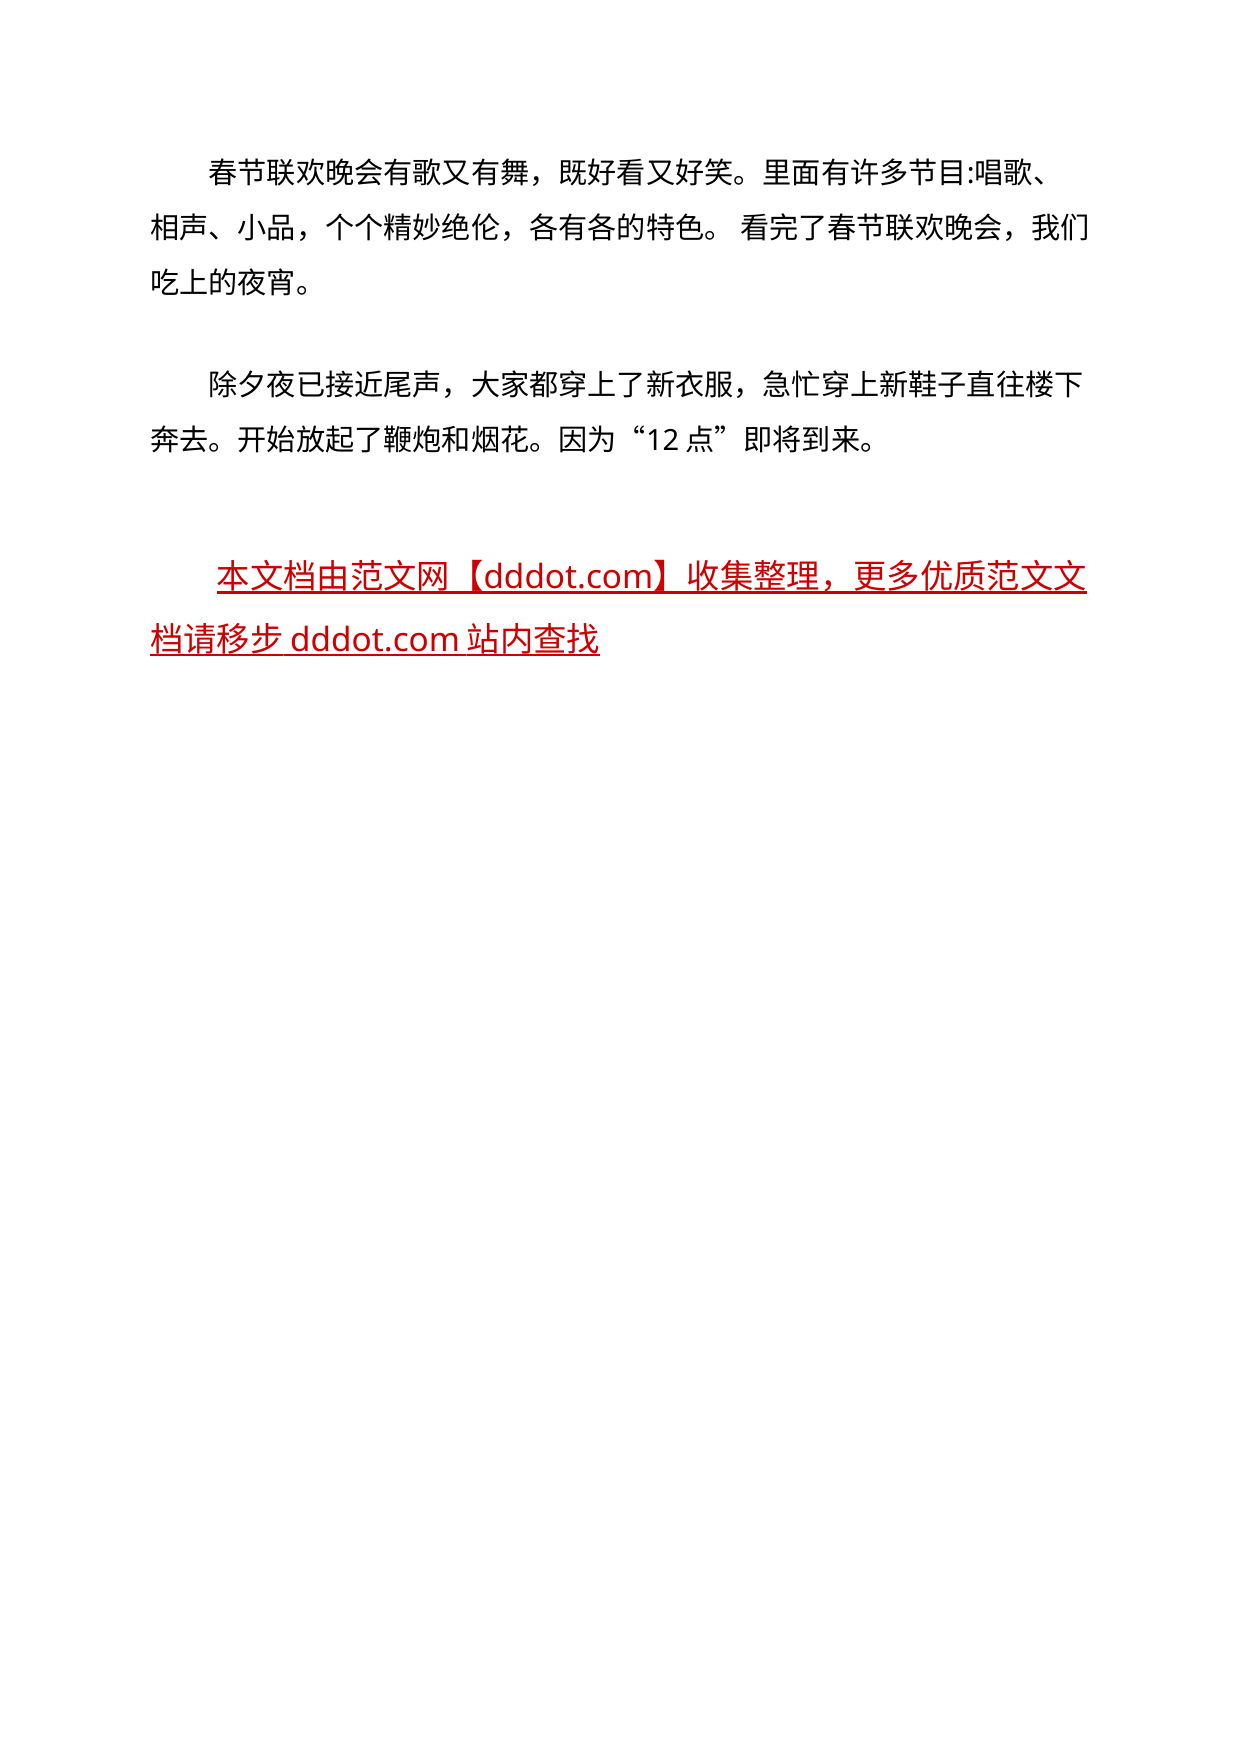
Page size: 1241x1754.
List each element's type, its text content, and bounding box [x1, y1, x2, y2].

text 除夕夜已接近尾声，大家都穿上了新衣服，急忙穿上新鞋子直往楼下奔去。开始放起了鞭炮和烟花。因为“12点”即将到来。 [150, 362, 1090, 459]
text 春节联欢晚会有歌又有舞，既好看又好笑。里面有许多节目:唱歌、相声、小品，个个精妙绝伦，各有各的特色。 看完了春节联欢晚会，我们吃上的夜宵。 [150, 150, 1090, 302]
text 本文档由范文网【dddot.com】收集整理，更多优质范文文档请移步dddot.com站内查找 [150, 550, 1090, 661]
